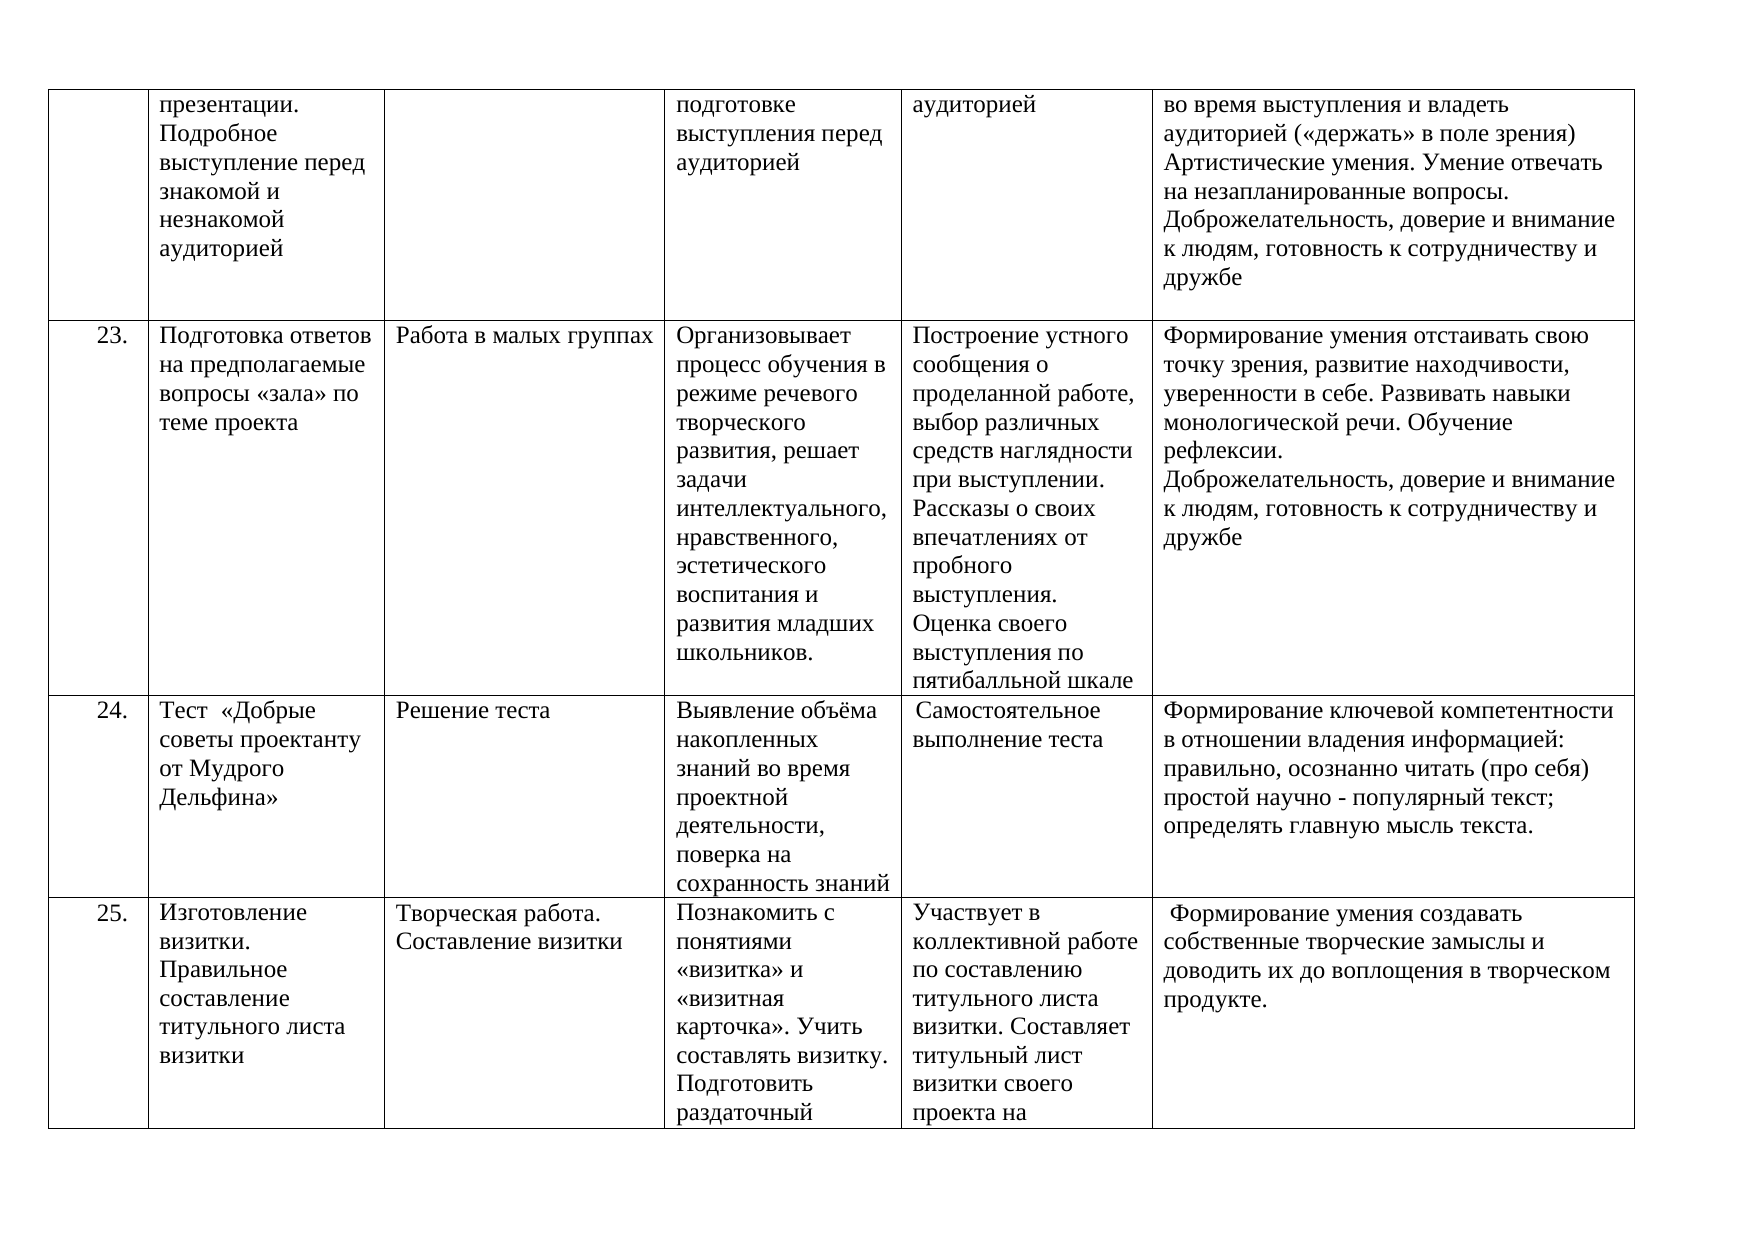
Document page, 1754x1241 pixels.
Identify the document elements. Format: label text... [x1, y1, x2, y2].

table_cell Организовывает процесс обучения в режиме речевого творческого развития, решает задачи интеллектуального, нравственного, эстетического воспитания и развития младших школьников. [665, 321, 901, 694]
table_cell Самостоятельное выполнение теста [902, 696, 1152, 897]
table_cell Формирование умения создавать собственные творческие замыслы и доводить их до воплощения в творческом продукте. [1153, 898, 1634, 1128]
table_cell 23. [49, 321, 148, 694]
table_header [385, 90, 664, 320]
table_header аудиторией [902, 90, 1152, 320]
table_cell Изготовление визитки. Правильное составление титульного листа визитки [149, 898, 384, 1128]
table_cell Решение теста [385, 696, 664, 897]
table_header подготовке выступления перед аудиторией [665, 90, 901, 320]
table_header [49, 90, 148, 320]
table_header презентации. Подробное выступление перед знакомой и незнакомой аудиторией [149, 90, 384, 320]
table_cell Формирование умения отстаивать свою точку зрения, развитие находчивости, уверенности в себе. Развивать навыки монологической речи. Обучение рефлексии. Доброжелательность, доверие и внимание к людям, готовность к сотрудничеству и дружбе [1153, 321, 1634, 694]
table_cell Участвует в коллективной работе по составлению титульного листа визитки. Составляет титульный лист визитки своего проекта на [902, 898, 1152, 1128]
table_cell Выявление объёма накопленных знаний во время проектной деятельности, поверка на сохранность знаний [665, 696, 901, 897]
table_cell Подготовка ответов на предполагаемые вопросы «зала» по теме проекта [149, 321, 384, 694]
table_cell Формирование ключевой компетентности в отношении владения информацией: правильно, осознанно читать (про себя) простой научно - популярный текст; определять главную мысль текста. [1153, 696, 1634, 897]
table_cell Познакомить с понятиями «визитка» и «визитная карточка». Учить составлять визитку. Подготовить раздаточный [665, 898, 901, 1128]
table_cell Работа в малых группах [385, 321, 664, 694]
table_cell 25. [49, 898, 148, 1128]
table_cell 24. [49, 696, 148, 897]
table_cell Тест «Добрые советы проектанту от Мудрого Дельфина» [149, 696, 384, 897]
table_header во время выступления и владеть аудиторией («держать» в поле зрения) Артистические умения. Умение отвечать на незапланированные вопросы. Доброжелательность, доверие и внимание к людям, готовность к сотрудничеству и дружбе [1153, 90, 1634, 320]
table_cell Построение устного сообщения о проделанной работе, выбор различных средств наглядности при выступлении. Рассказы о своих впечатлениях от пробного выступления. Оценка своего выступления по пятибалльной шкале [902, 321, 1152, 694]
table_cell Творческая работа. Составление визитки [385, 898, 664, 1128]
